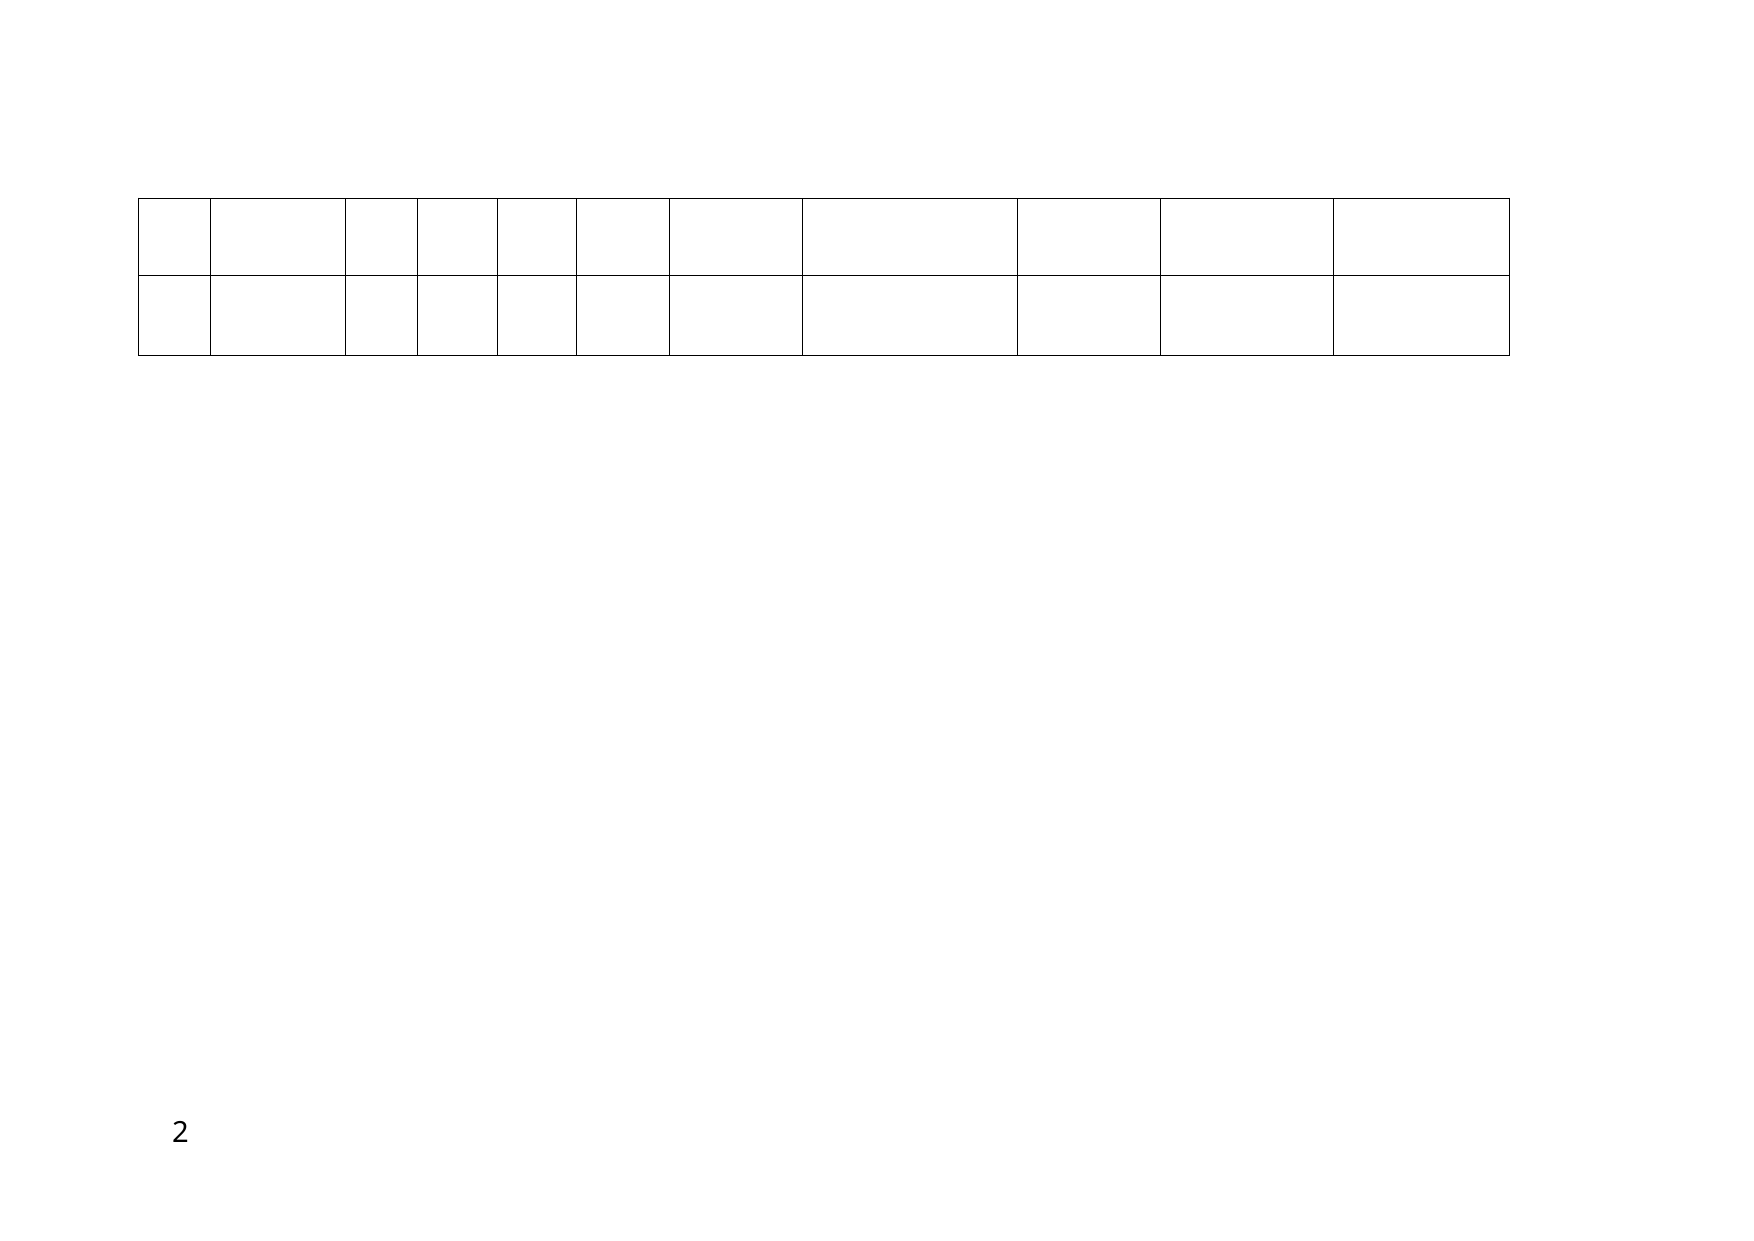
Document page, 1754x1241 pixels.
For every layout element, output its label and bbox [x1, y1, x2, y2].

table_cell [1018, 199, 1160, 275]
table_cell [1161, 199, 1333, 275]
table_cell [803, 276, 1017, 355]
table_cell [418, 276, 497, 355]
table_cell [1161, 276, 1333, 355]
table_cell [803, 199, 1017, 275]
table_cell [346, 276, 417, 355]
table_cell [498, 199, 576, 275]
table_cell [346, 199, 417, 275]
table_cell [670, 276, 802, 355]
table_cell [139, 276, 210, 355]
table_cell [211, 199, 345, 275]
table_cell [1334, 199, 1509, 275]
table_cell [211, 276, 345, 355]
table_cell [418, 199, 497, 275]
table_cell [577, 276, 669, 355]
table_cell [498, 276, 576, 355]
table_cell [1018, 276, 1160, 355]
table_cell [139, 199, 210, 275]
table_cell [577, 199, 669, 275]
table_cell [1334, 276, 1509, 355]
table_cell [670, 199, 802, 275]
